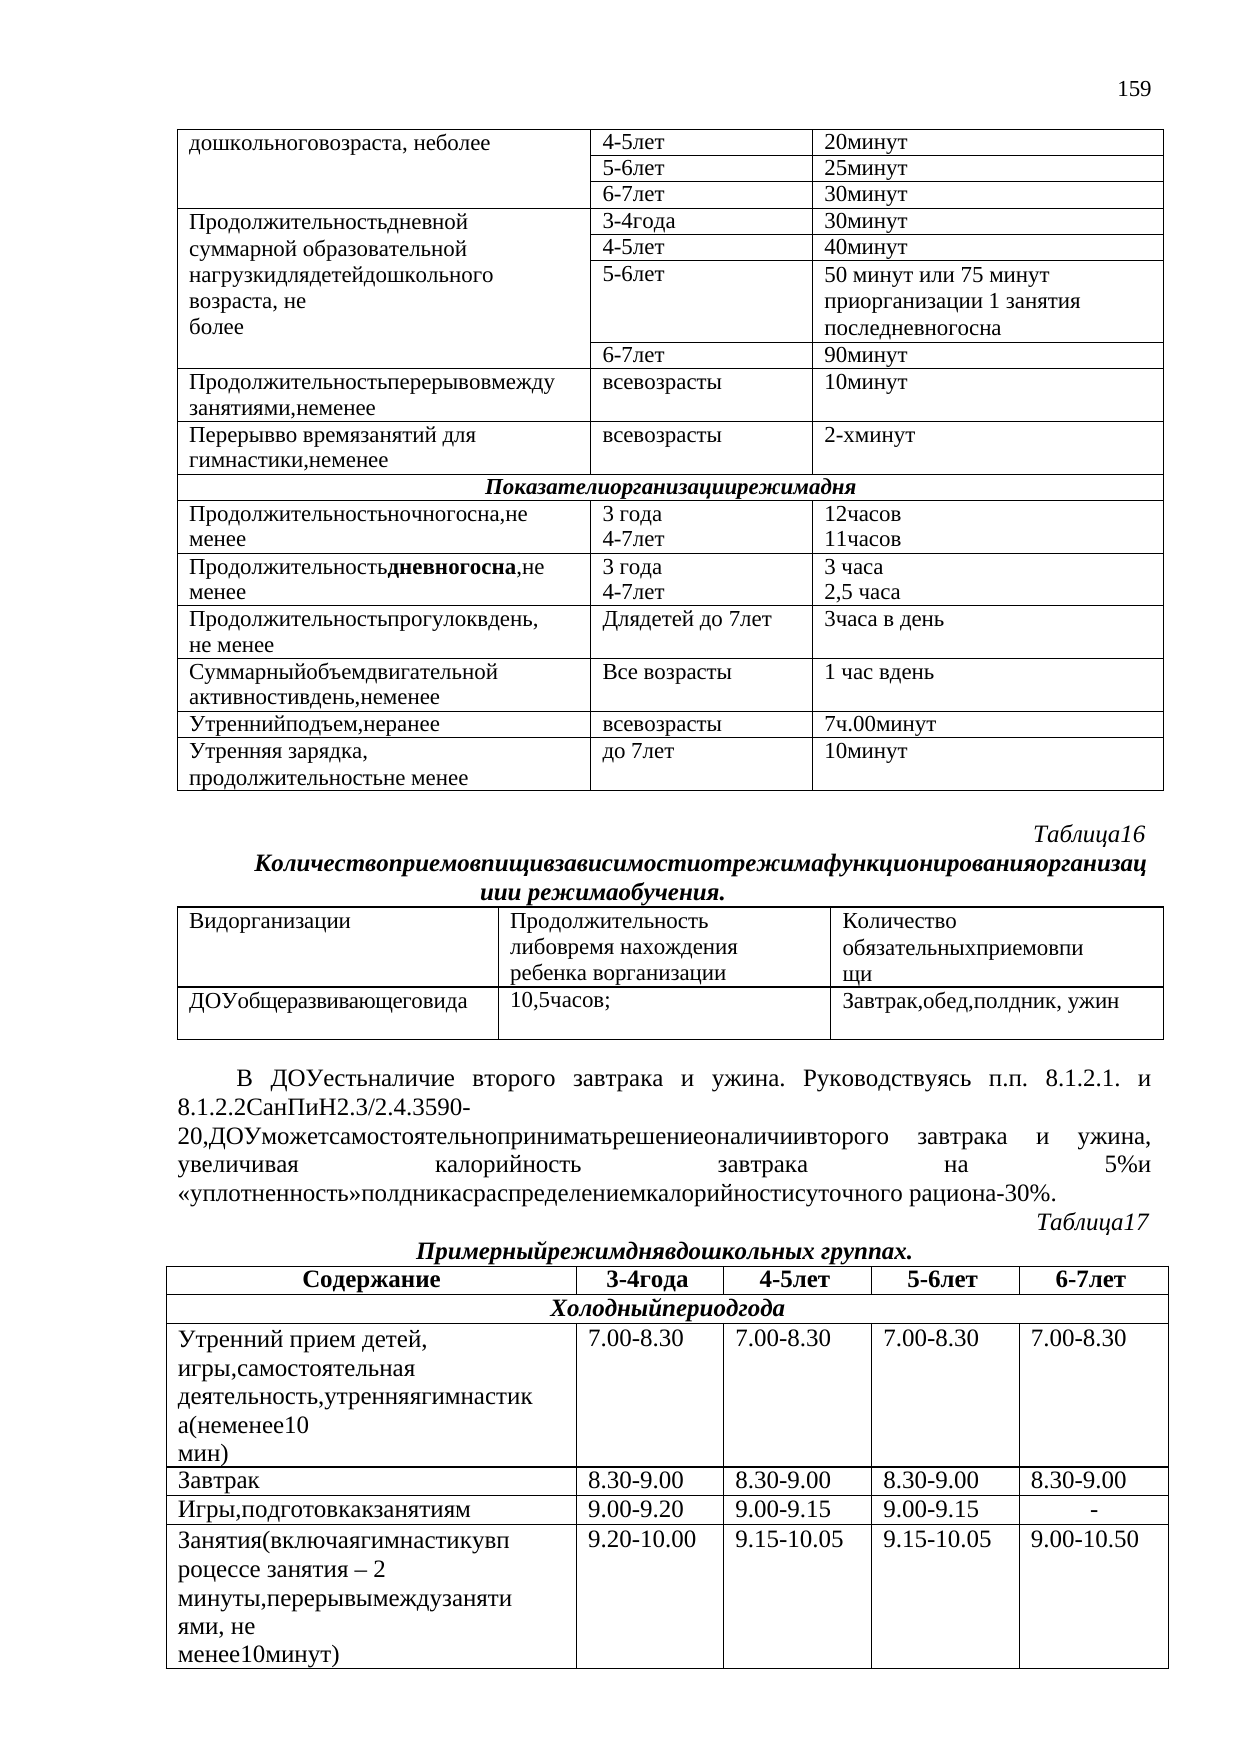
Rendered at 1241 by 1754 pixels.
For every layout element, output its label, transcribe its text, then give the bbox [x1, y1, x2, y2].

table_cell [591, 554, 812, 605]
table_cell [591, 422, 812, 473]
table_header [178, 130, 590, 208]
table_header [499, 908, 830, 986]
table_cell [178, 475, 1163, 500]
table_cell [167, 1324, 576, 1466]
text Таблица16 [1033, 819, 1223, 848]
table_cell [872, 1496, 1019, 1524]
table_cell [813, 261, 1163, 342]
text Количествоприемовпищивзависимостиотрежимафункционированияорганизациии режимаобучения. [254, 848, 1152, 906]
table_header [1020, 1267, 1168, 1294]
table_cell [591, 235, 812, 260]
text Примерныйрежимднявдошкольных группах. [241, 1236, 1088, 1265]
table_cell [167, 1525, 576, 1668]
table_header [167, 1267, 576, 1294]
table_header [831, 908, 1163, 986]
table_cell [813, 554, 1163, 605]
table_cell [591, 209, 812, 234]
text В ДОУестьналичие второго завтрака и ужина. Руководствуясь п.п. 8.1.2.1. и 8.1.2.2СанПиН2.3/2.4.3590-20,ДОУможетсамостоятельноприниматьрешениеоналичиивторого завтрака и ужина, увеличивая калорийность завтрака на 5%и «уплотненность»полдникасраспределениемкалорийностисуточного рациона-30%. [177, 1063, 1152, 1207]
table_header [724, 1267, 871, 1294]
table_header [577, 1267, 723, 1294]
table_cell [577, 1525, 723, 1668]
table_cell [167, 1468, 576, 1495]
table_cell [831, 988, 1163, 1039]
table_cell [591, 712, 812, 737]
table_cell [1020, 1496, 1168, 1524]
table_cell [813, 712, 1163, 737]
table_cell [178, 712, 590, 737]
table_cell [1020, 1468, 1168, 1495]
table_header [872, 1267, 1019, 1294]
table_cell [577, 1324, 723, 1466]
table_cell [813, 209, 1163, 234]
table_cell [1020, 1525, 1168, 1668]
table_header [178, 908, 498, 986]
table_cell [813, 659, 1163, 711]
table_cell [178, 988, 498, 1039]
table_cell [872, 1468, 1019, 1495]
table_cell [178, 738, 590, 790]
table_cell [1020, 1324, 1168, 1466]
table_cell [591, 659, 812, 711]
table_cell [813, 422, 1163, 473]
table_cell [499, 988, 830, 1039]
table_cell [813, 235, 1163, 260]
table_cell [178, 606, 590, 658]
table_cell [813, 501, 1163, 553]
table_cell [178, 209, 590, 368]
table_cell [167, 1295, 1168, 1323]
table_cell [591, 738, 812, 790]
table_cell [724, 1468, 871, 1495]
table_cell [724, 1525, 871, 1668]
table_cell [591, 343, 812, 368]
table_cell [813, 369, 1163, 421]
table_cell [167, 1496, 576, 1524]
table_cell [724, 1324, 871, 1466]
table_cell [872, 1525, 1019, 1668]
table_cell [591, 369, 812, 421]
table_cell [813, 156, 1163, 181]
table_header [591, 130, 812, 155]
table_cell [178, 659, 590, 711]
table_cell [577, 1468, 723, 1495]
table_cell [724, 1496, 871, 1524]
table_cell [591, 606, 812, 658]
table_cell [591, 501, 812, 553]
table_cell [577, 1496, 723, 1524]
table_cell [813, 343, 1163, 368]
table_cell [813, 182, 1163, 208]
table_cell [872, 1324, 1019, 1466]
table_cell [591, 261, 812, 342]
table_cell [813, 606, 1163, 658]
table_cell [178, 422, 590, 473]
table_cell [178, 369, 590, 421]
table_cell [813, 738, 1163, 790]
text Таблица17 [1031, 1207, 1153, 1236]
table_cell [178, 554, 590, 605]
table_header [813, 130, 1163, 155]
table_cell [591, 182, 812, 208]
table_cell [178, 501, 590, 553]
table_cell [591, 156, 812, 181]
